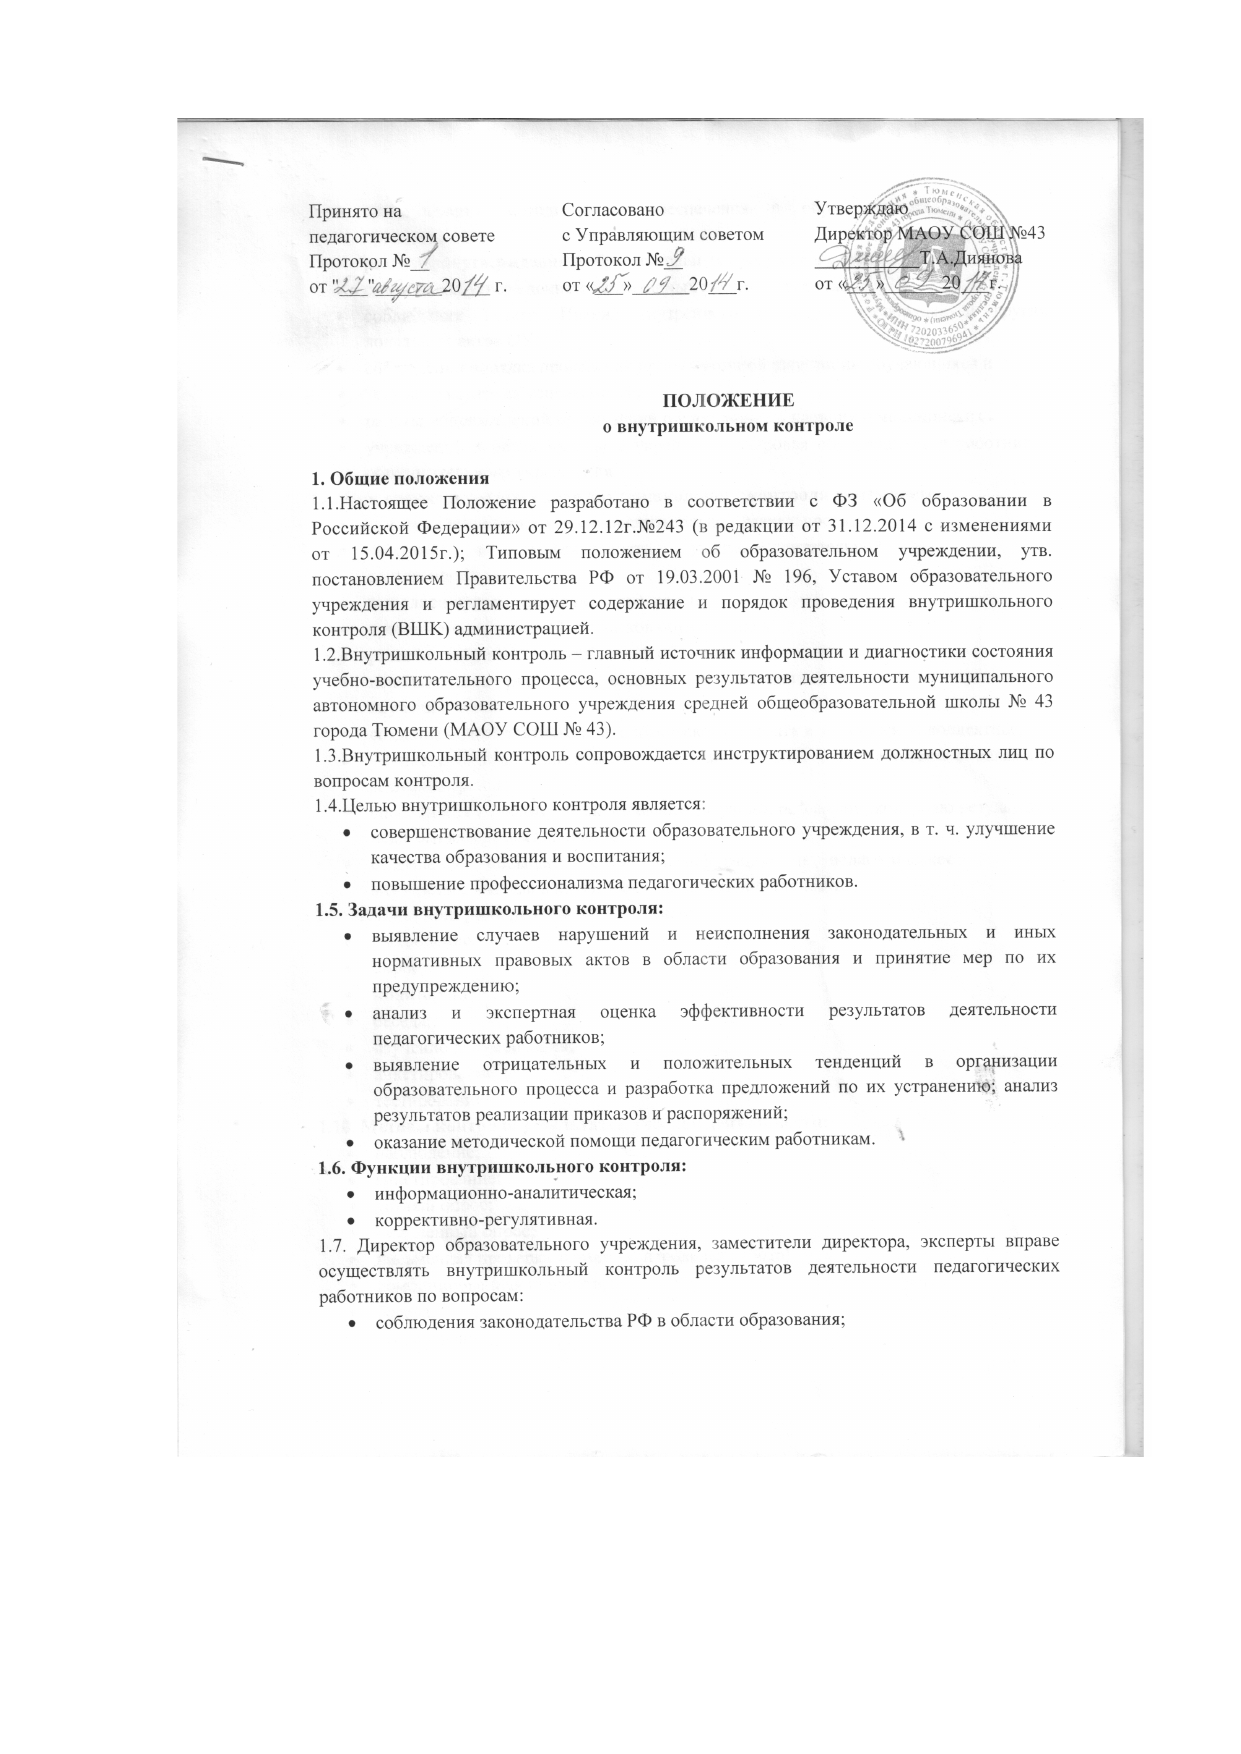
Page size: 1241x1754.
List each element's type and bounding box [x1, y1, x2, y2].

picture [177, 118, 1152, 1457]
